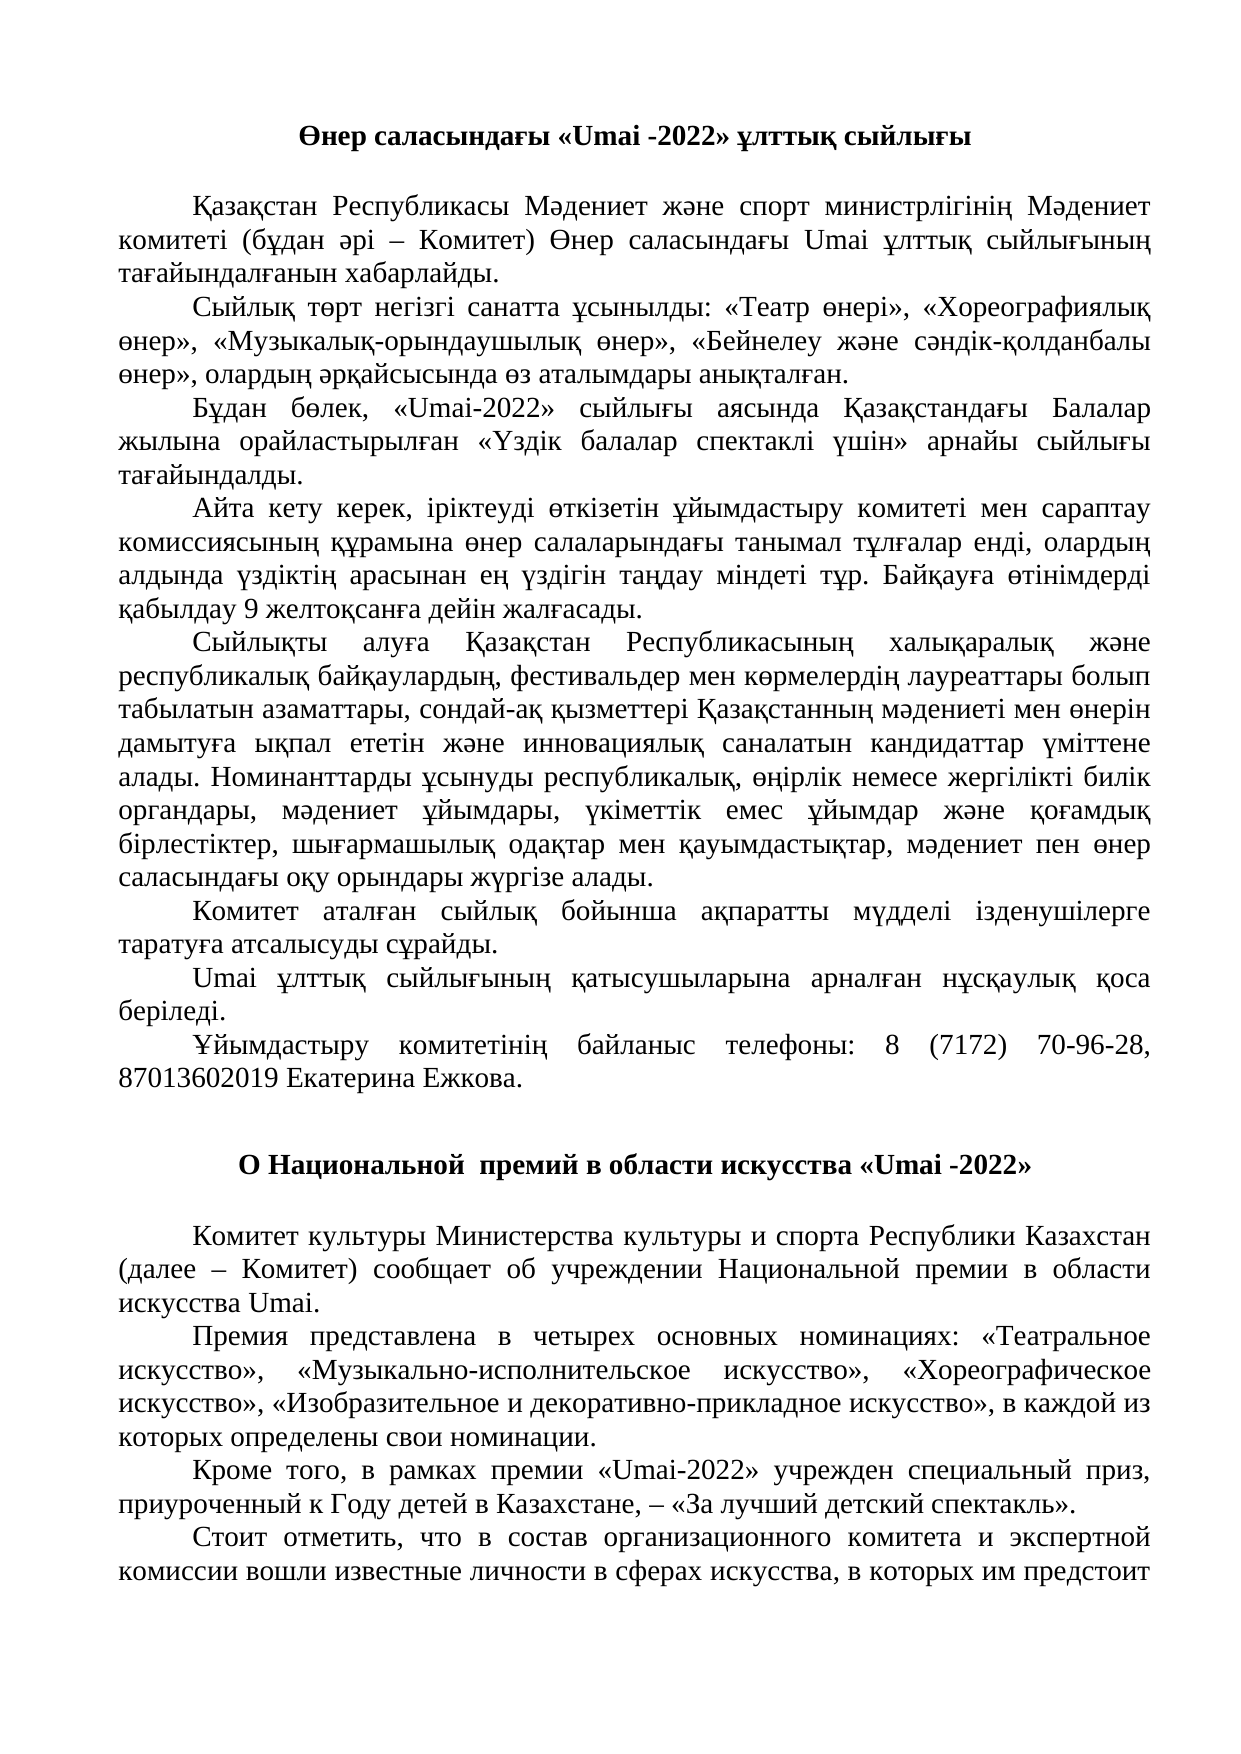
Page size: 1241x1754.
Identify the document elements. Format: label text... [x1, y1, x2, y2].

text Сыйлық төрт негізгі санатта ұсынылды: «Театр өнері», «Хореографиялық өнер», «Музыкалық-орындаушылық өнер», «Бейнелеу және сәндік-қолданбалы өнер», олардың әрқайсысында өз аталымдары анықталған. [118, 289, 1152, 390]
text Ұйымдастыру комитетінің байланыс телефоны: 8 (7172) 70-96-28, 87013602019 Екатерина Ежкова. [118, 1027, 1152, 1094]
text Бұдан бөлек, «Umai-2022» сыйлығы аясында Қазақстандағы Балалар жылына орайластырылған «Үздік балалар спектаклі үшін» арнайы сыйлығы тағайындалды. [118, 390, 1152, 490]
text Премия представлена в четырех основных номинациях: «Театральное искусство», «Музыкально-исполнительское искусство», «Хореографическое искусство», «Изобразительное и декоративно-прикладное искусство», в каждой из которых определены свои номинации. [118, 1318, 1152, 1452]
text Өнер саласындағы «Umai -2022» ұлттық сыйлығы [118, 118, 1152, 152]
text Қазақстан Республикасы Мәдениет және спорт министрлігінің Мәдениет комитеті (бұдан әрі – Комитет) Өнер саласындағы Umai ұлттық сыйлығының тағайындалғанын хабарлайды. [118, 188, 1152, 289]
text Комитет культуры Министерства культуры и спорта Республики Казахстан (далее – Комитет) сообщает об учреждении Национальной премии в области искусства Umai. [118, 1218, 1152, 1318]
text Кроме того, в рамках премии «Umai-2022» учрежден специальный приз, приуроченный к Году детей в Казахстане, – «За лучший детский спектакль». [118, 1452, 1152, 1519]
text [118, 1519, 1152, 1587]
text Umai ұлттық сыйлығының қатысушыларына арналған нұсқаулық қоса беріледі. [118, 960, 1152, 1027]
text Комитет аталған сыйлық бойынша ақпаратты мүдделі ізденушілерге таратуға атсалысуды сұрайды. [118, 893, 1152, 960]
text Сыйлықты алуға Қазақстан Республикасының халықаралық және республикалық байқаулардың, фестивальдер мен көрмелердің лауреаттары болып табылатын азаматтары, сондай-ақ қызметтері Қазақстанның мәдениеті мен өнерін дамытуға ықпал ететін және инновациялық саналатын кандидаттар үміттене алады. Номинанттарды ұсынуды республикалық, өңірлік немесе жергілікті билік органдары, мәдениет ұйымдары, үкіметтік емес ұйымдар және қоғамдық бірлестіктер, шығармашылық одақтар мен қауымдастықтар, мәдениет пен өнер саласындағы оқу орындары жүргізе алады. [118, 624, 1152, 893]
text Айта кету керек, іріктеуді өткізетін ұйымдастыру комитеті мен сараптау комиссиясының құрамына өнер салаларындағы танымал тұлғалар енді, олардың алдында үздіктің арасынан ең үздігін таңдау міндеті тұр. Байқауға өтінімдерді қабылдау 9 желтоқсанға дейін жалғасады. [118, 490, 1152, 624]
text О Национальной премий в области искусства «Umai -2022» [118, 1147, 1152, 1181]
